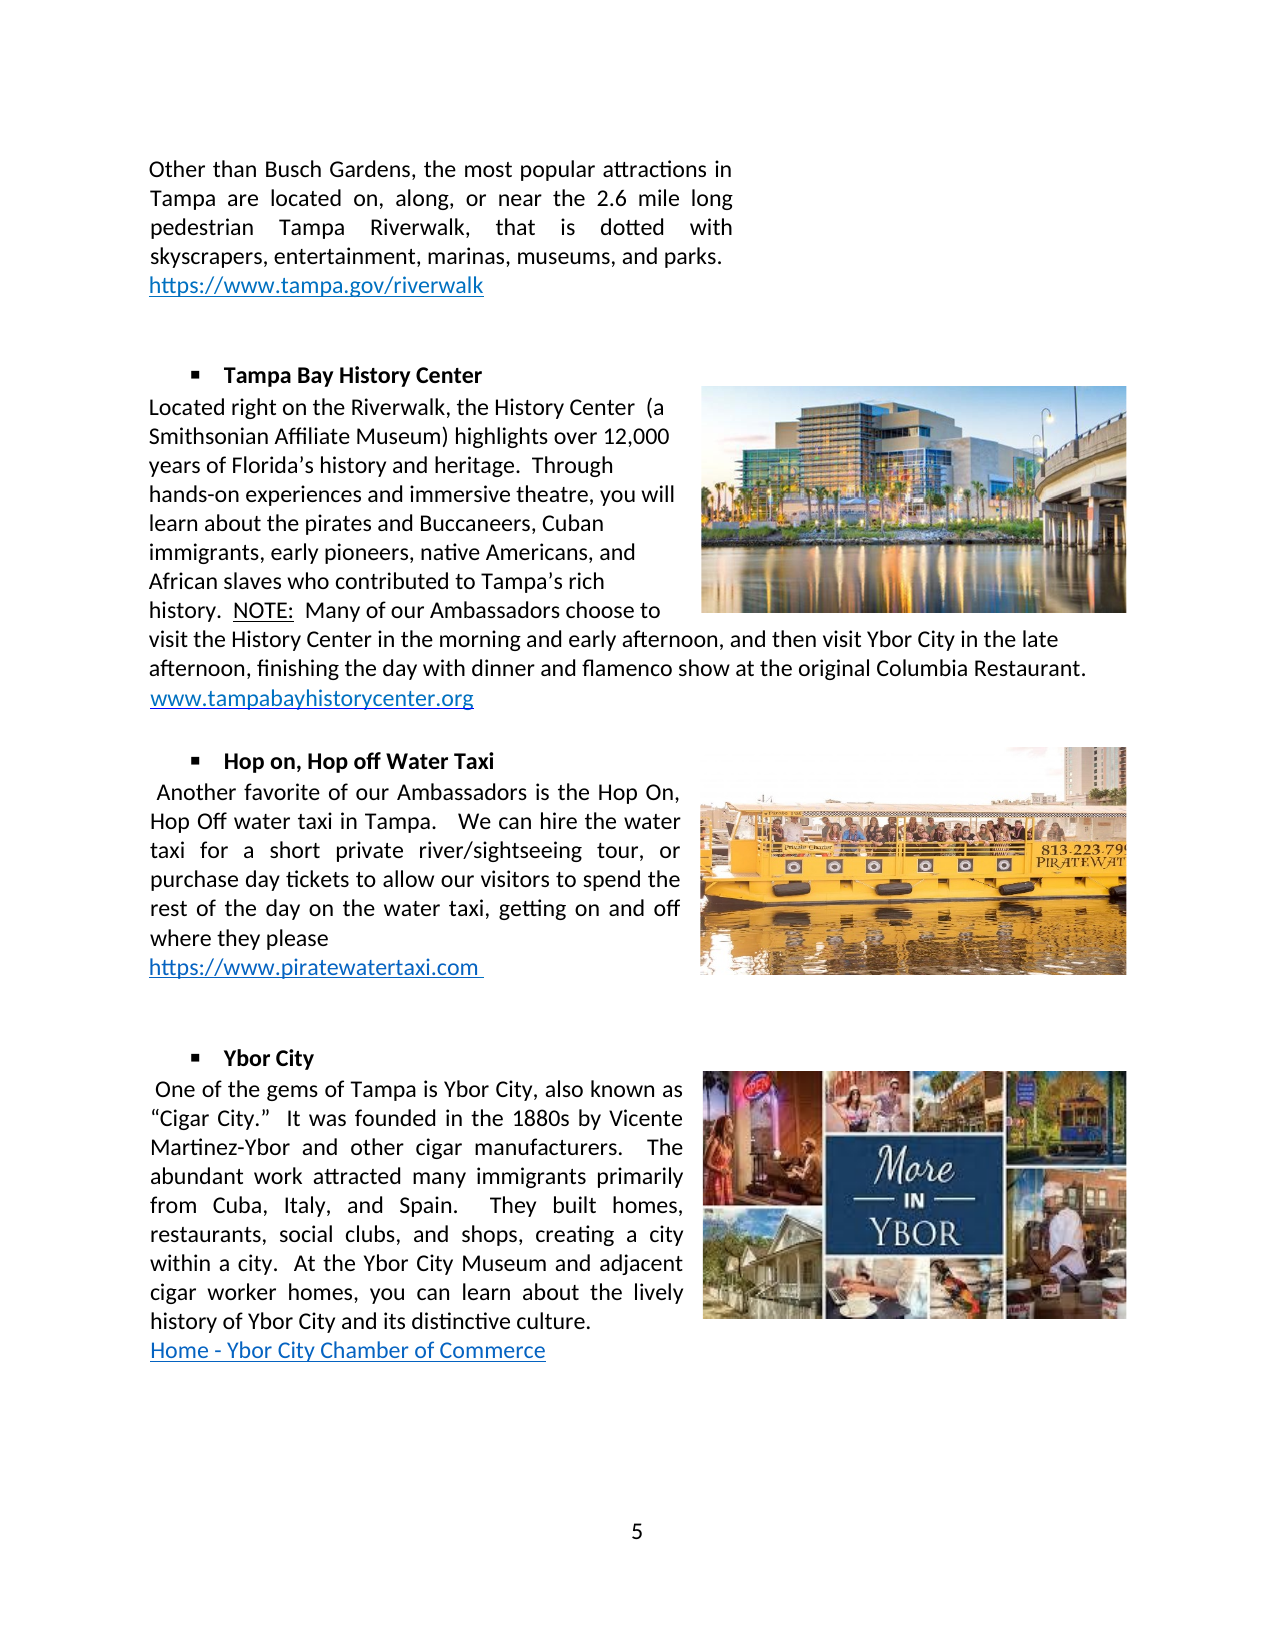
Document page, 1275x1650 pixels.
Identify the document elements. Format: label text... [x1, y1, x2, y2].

text Home - Ybor City Chamber of Commerce [150, 1336, 1123, 1365]
picture [702, 1071, 1127, 1319]
text www.tampabayhistorycenter.org [150, 683, 1127, 712]
text https://www.tampa.gov/riverwalk [149, 271, 733, 300]
picture [701, 386, 1127, 613]
picture [700, 747, 1127, 975]
list Hop on, Hop off Water Taxi [186, 746, 1097, 775]
text Other than Busch Gardens, the most popular attractions in Tampa are located on, along, or near the 2.6 mile long pedestrian Tampa Riverwalk, that is dotted with skyscrapers, entertainment, marinas, museums, and parks. [149, 154, 733, 271]
list Ybor City [186, 1043, 1097, 1072]
list Tampa Bay History Center [186, 361, 1097, 390]
text Another favorite of our Ambassadors is the Hop On, Hop Off water taxi in Tampa. We can hire the water taxi for a short private river/sightseeing tour, or purchase day tickets to allow our visitors to spend the rest of the day on the water taxi, getting on and off where they please [149, 778, 700, 952]
text https://www.piratewatertaxi.com [149, 952, 1110, 981]
